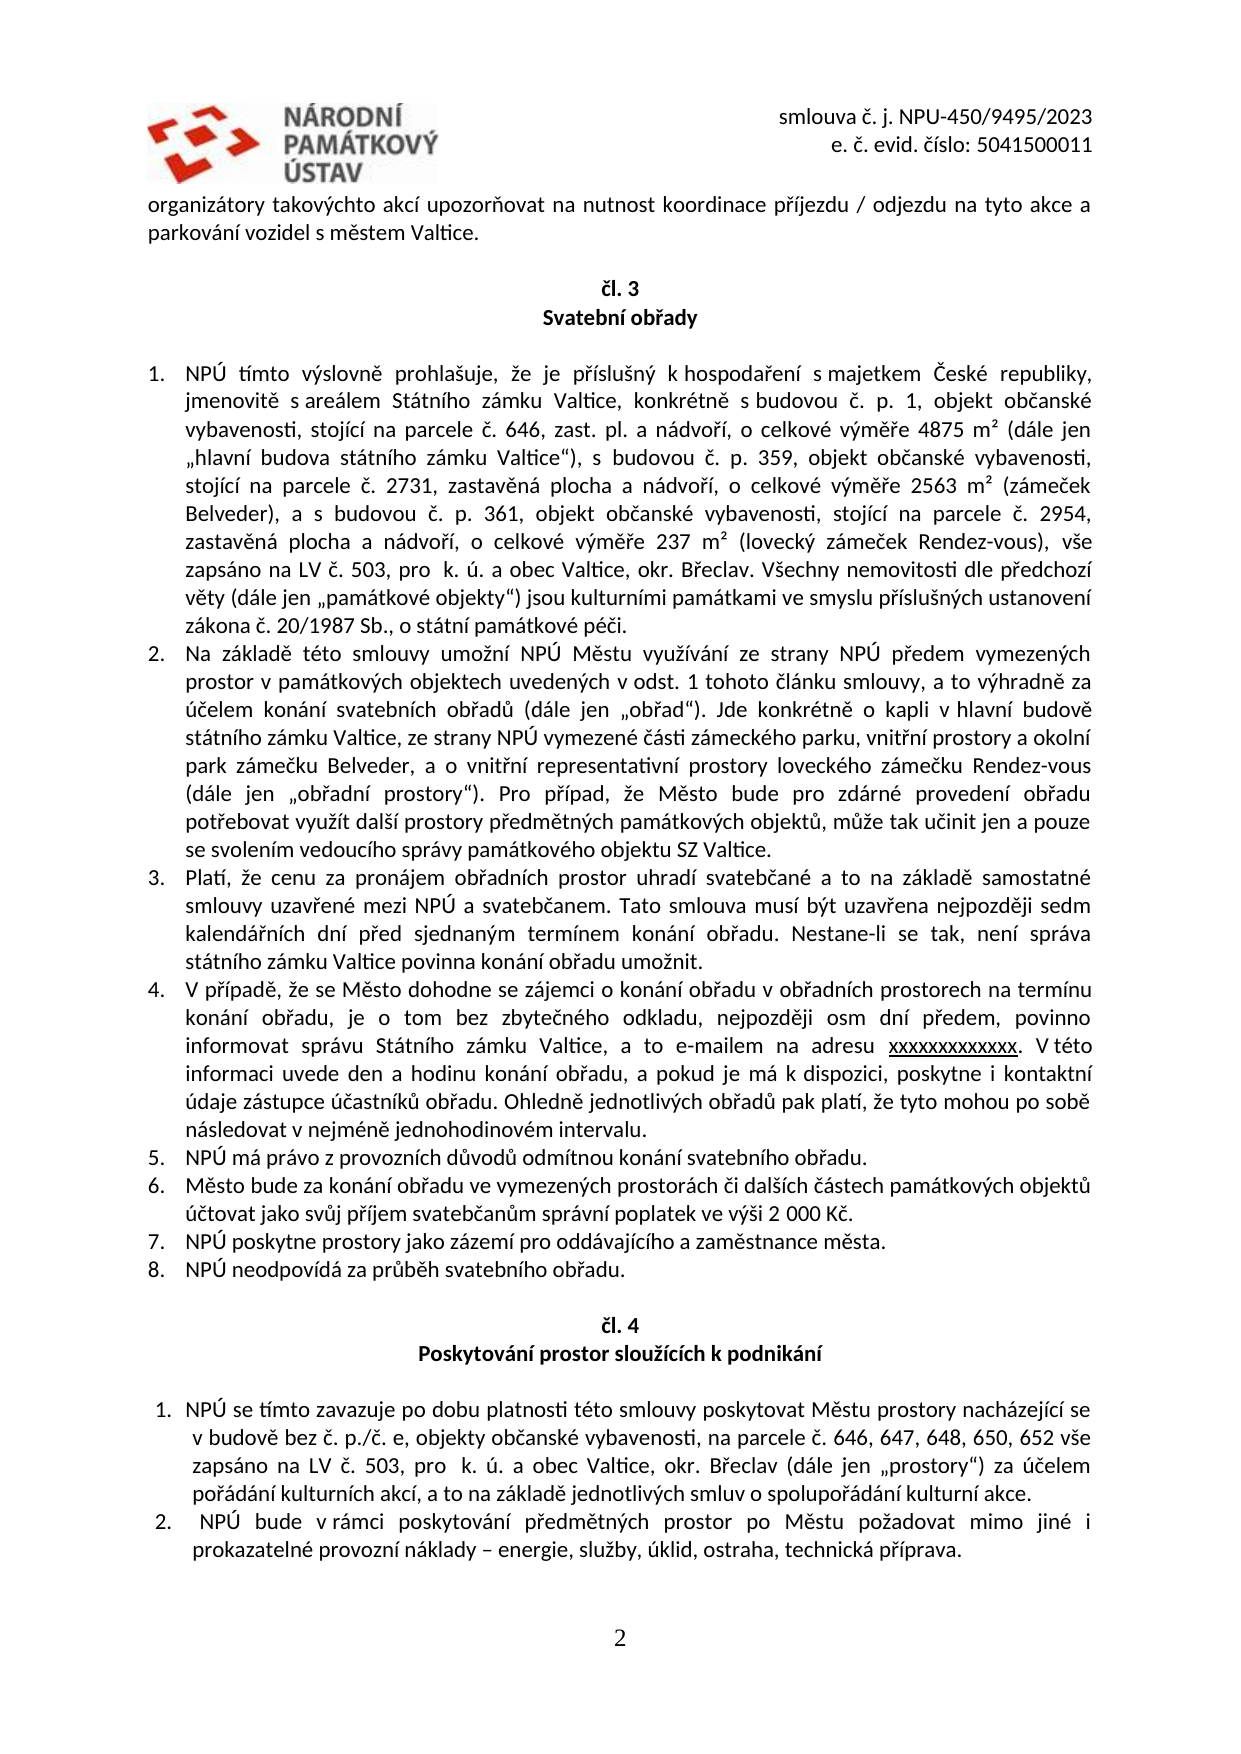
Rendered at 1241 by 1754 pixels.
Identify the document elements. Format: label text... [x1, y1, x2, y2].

list Platí, že cenu za pronájem obřadních prostor uhradí svatebčané a to na základě samostatné smlouvy uzavřené mezi NPÚ a svatebčanem. Tato smlouva musí být uzavřena nejpozději sedm kalendářních dní před sjednaným termínem konání obřadu. Nestane-li se tak, není správa státního zámku Valtice povinna konání obřadu umožnit. [148, 863, 1093, 975]
list NPÚ neodpovídá za průběh svatebního obřadu. [148, 1255, 1093, 1283]
list Město bude za konání obřadu ve vymezených prostorách či dalších částech památkových objektů účtovat jako svůj příjem svatebčanům správní poplatek ve výši 2 000 Kč. [148, 1171, 1093, 1227]
list NPÚ se tímto zavazuje po dobu platnosti této smlouvy poskytovat Městu prostory nacházející se v budově bez č. p./č. e, objekty občanské vybavenosti, na parcele č. 646, 647, 648, 650, 652 vše zapsáno na LV č. 503, pro k. ú. a obec Valtice, okr. Břeclav (dále jen „prostory“) za účelem pořádání kulturních akcí, a to na základě jednotlivých smluv o spolupořádání kulturní akce. [154, 1395, 1093, 1507]
list NPÚ tímto výslovně prohlašuje, že je příslušný k hospodaření s majetkem České republiky, jmenovitě s areálem Státního zámku Valtice, konkrétně s budovou č. p. 1, objekt občanské vybavenosti, stojící na parcele č. 646, zast. pl. a nádvoří, o celkové výměře (dále jen „hlavní budova státního zámku Valtice“), s budovou č. p. 359, objekt občanské vybavenosti, stojící na parcele č. 2731, zastavěná plocha a nádvoří, o celkové výměře 2563 m² (zámeček Belveder), a s budovou č. p. 361, objekt občanské vybavenosti, stojící na parcele č. 2954, zastavěná plocha a nádvoří, o celkové výměře (lovecký zámeček Rendez-vous), vše zapsáno na LV č. 503, pro k. ú. a obec Valtice, okr. Břeclav. Všechny nemovitosti dle předchozí věty (dále jen „památkové objekty“) jsou kulturními památkami ve smyslu příslušných ustanovení zákona č. 20/1987 Sb., o státní památkové péči. [148, 359, 1093, 639]
text čl. 4 [148, 1311, 1093, 1339]
list NPÚ poskytne prostory jako zázemí pro oddávajícího a zaměstnance města. [148, 1227, 1093, 1255]
list Na základě této smlouvy umožní NPÚ Městu využívání ze strany NPÚ předem vymezených prostor v památkových objektech uvedených v odst. 1 tohoto článku smlouvy, a to výhradně za účelem konání svatebních obřadů (dále jen „obřad“). Jde konkrétně o kapli v hlavní budově státního zámku Valtice, ze strany NPÚ vymezené části zámeckého parku, vnitřní prostory a okolní park zámečku Belveder, a o vnitřní representativní prostory loveckého zámečku Rendez-vous (dále jen „obřadní prostory“). Pro případ, že Město bude pro zdárné provedení obřadu potřebovat využít další prostory předmětných památkových objektů, může tak učinit jen a pouze se svolením vedoucího správy památkového objektu SZ Valtice. [148, 639, 1093, 863]
text čl. 3 [148, 274, 1093, 303]
list V případě, že se Město dohodne se zájemci o konání obřadu v obřadních prostorech na termínu konání obřadu, je o tom bez zbytečného odkladu, nejpozději osm dní předem, povinno informovat správu Státního zámku Valtice, a to e-mailem na adresu xxxxxxxxxxxxx. V této informaci uvede den a hodinu konání obřadu, a pokud je má k dispozici, poskytne i kontaktní údaje zástupce účastníků obřadu. Ohledně jednotlivých obřadů pak platí, že tyto mohou po sobě následovat v nejméně jednohodinovém intervalu. [148, 975, 1093, 1143]
picture [147, 103, 439, 184]
text Svatební obřady [148, 303, 1093, 331]
list NPÚ má právo z provozních důvodů odmítnou konání svatebního obřadu. [148, 1143, 1093, 1171]
list NPÚ bude v rámci poskytování předmětných prostor po Městu požadovat mimo jiné i prokazatelné provozní náklady – energie, služby, úklid, ostraha, technická příprava. [154, 1507, 1093, 1563]
text Poskytování prostor sloužících k podnikání [148, 1339, 1093, 1367]
